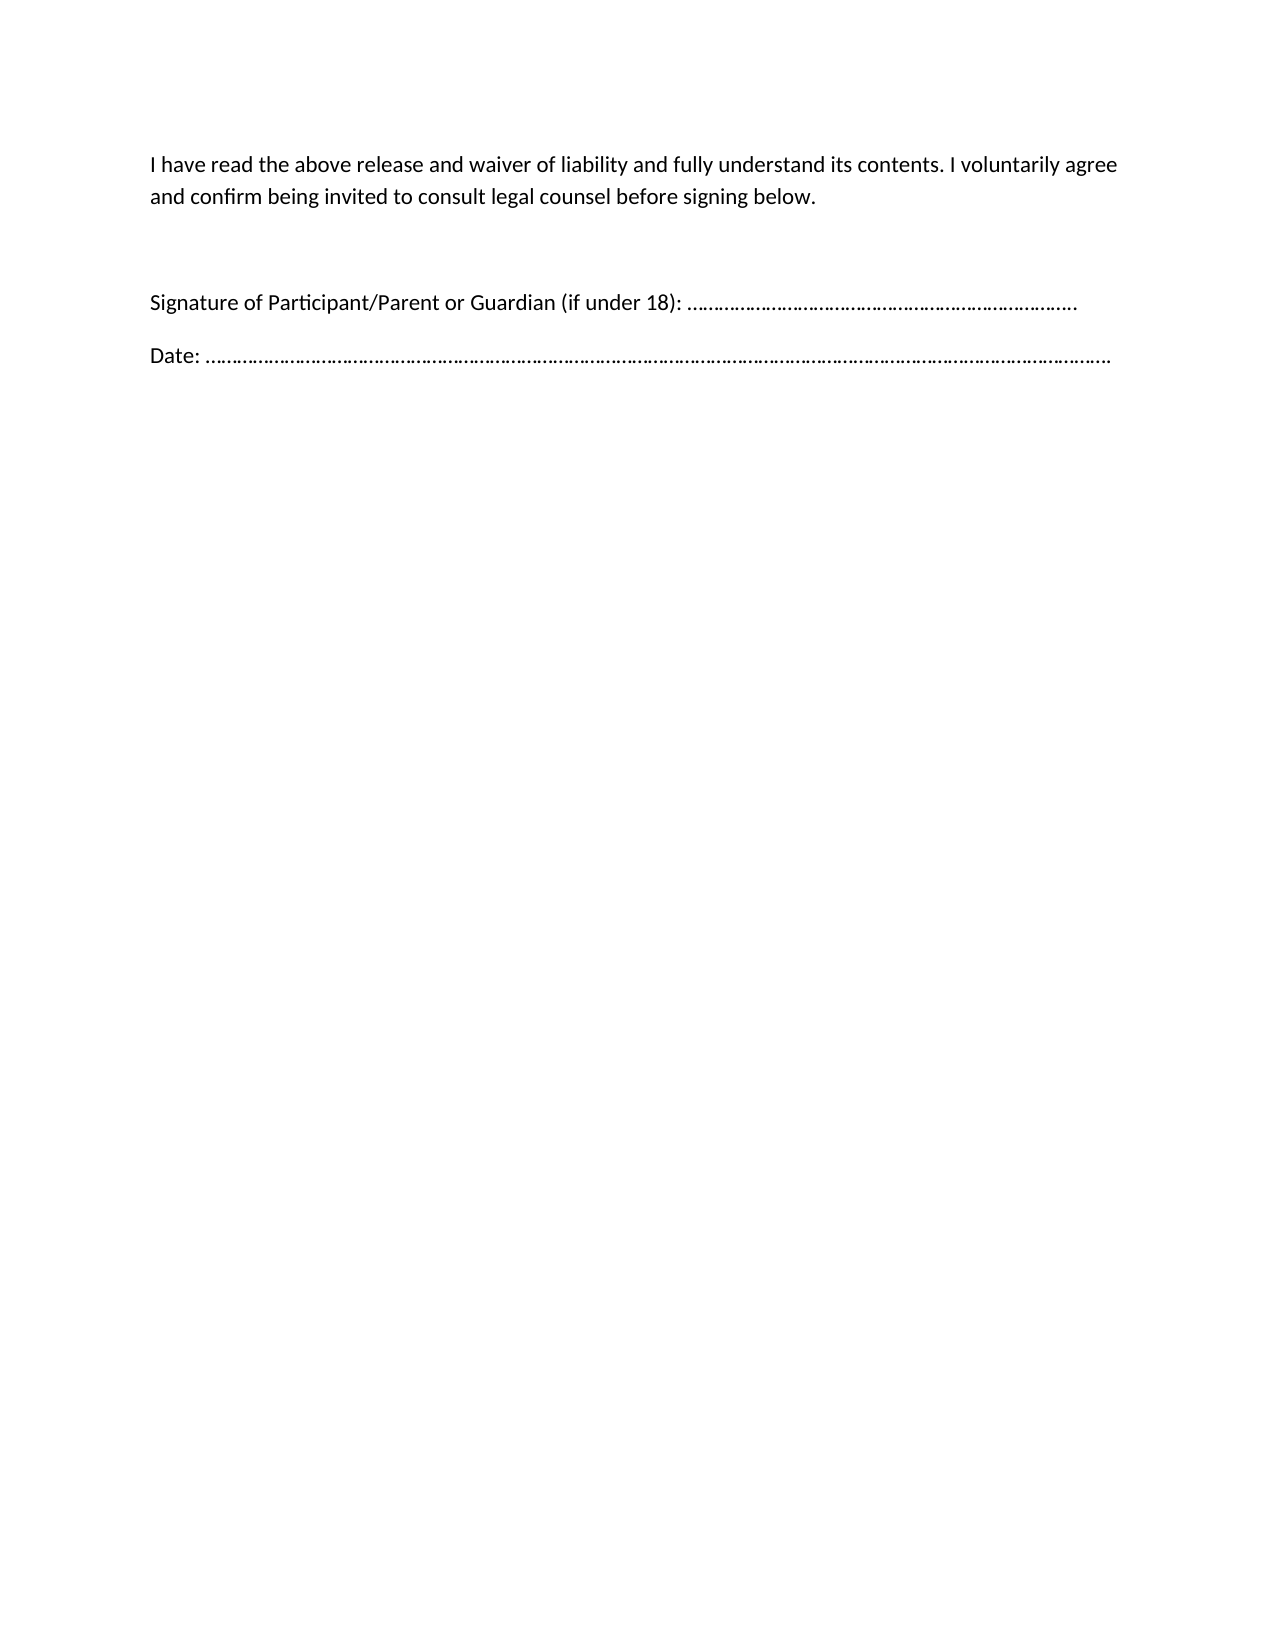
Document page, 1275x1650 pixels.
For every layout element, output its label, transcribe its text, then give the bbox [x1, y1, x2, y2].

text Signature of Participant/Parent or Guardian (if under 18): ……………………………………………………………….. [150, 288, 1125, 316]
text I have read the above release and waiver of liability and fully understand its contents. I voluntarily agree and confirm being invited to consult legal counsel before signing below. [150, 150, 1125, 210]
text Date: ………………………………………………………………………………………………………………………………………………………. [150, 341, 1125, 369]
